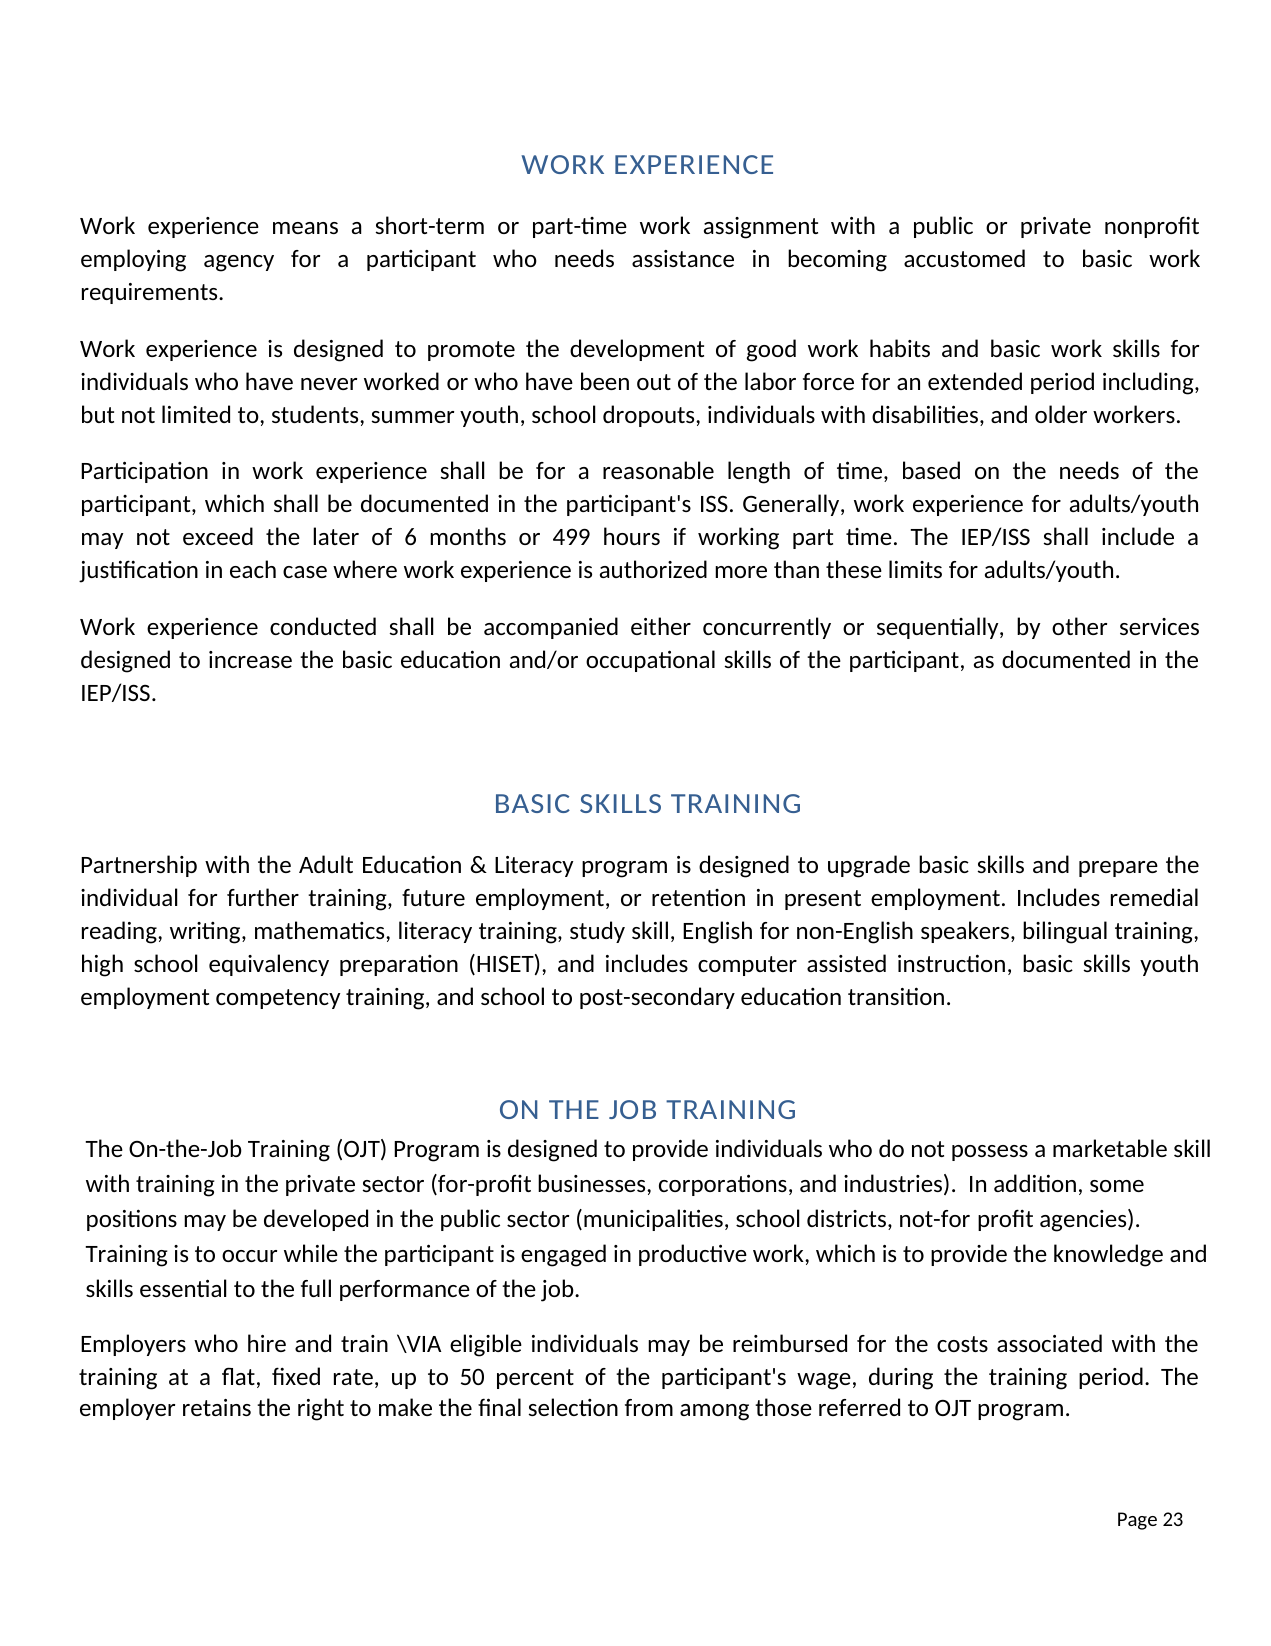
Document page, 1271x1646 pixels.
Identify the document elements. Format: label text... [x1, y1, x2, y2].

text The On-the-Job Training (OJT) Program is designed to provide individuals who do not possess a marketable skill with training in the private sector (for-profit businesses, corporations, and industries). In addition, some positions may be developed in the public sector (municipalities, school districts, not-for­ profit agencies). Training is to occur while the participant is engaged in productive work, which is to provide the knowledge and skills essential to the full performance of the job. [85, 1133, 1214, 1303]
text Work experience conducted shall be accompanied either concurrently or sequentially, by other services designed to increase the basic education and/or occupational skills of the participant, as documented in the IEP/ISS. [80, 611, 1202, 707]
text Work experience is designed to promote the development of good work habits and basic work skills for individuals who have never worked or who have been out of the labor force for an extended period including, but not limited to, students, summer youth, school dropouts, individuals with disabilities, and older workers. [80, 333, 1202, 429]
text Work experience means a short-term or part-time work assignment with a public or private nonprofit employing agency for a participant who needs assistance in becoming accustomed to basic work requirements. [80, 211, 1202, 307]
text Partnership with the Adult Education & Literacy program is designed to upgrade basic skills and prepare the individual for further training, future employment, or retention in present employment. Includes remedial reading, writing, mathematics, literacy training, study skill, English for non-English speakers, bilingual training, high school equivalency preparation (HISET), and includes computer assisted instruction, basic skills youth employment competency training, and school to post-secondary education transition. [80, 850, 1202, 1012]
subtitle Basic Skills Training [81, 785, 1214, 821]
subtitle On the Job Training [81, 1091, 1214, 1127]
subtitle Work Experience [81, 146, 1214, 181]
text Employers who hire and train \VIA eligible individuals may be reimbursed for the costs associated with the training at a flat, fixed rate, up to 50 percent of the participant's wage, during the training period. The employer retains the right to make the final selection from among those referred to OJT program. [79, 1329, 1201, 1423]
text Participation in work experience shall be for a reasonable length of time, based on the needs of the participant, which shall be documented in the participant's ISS. Generally, work experience for adults/youth may not exceed the later of 6 months or 499 hours if working part time. The IEP/ISS shall include a justification in each case where work experience is authorized more than these limits for adults/youth. [80, 456, 1202, 585]
